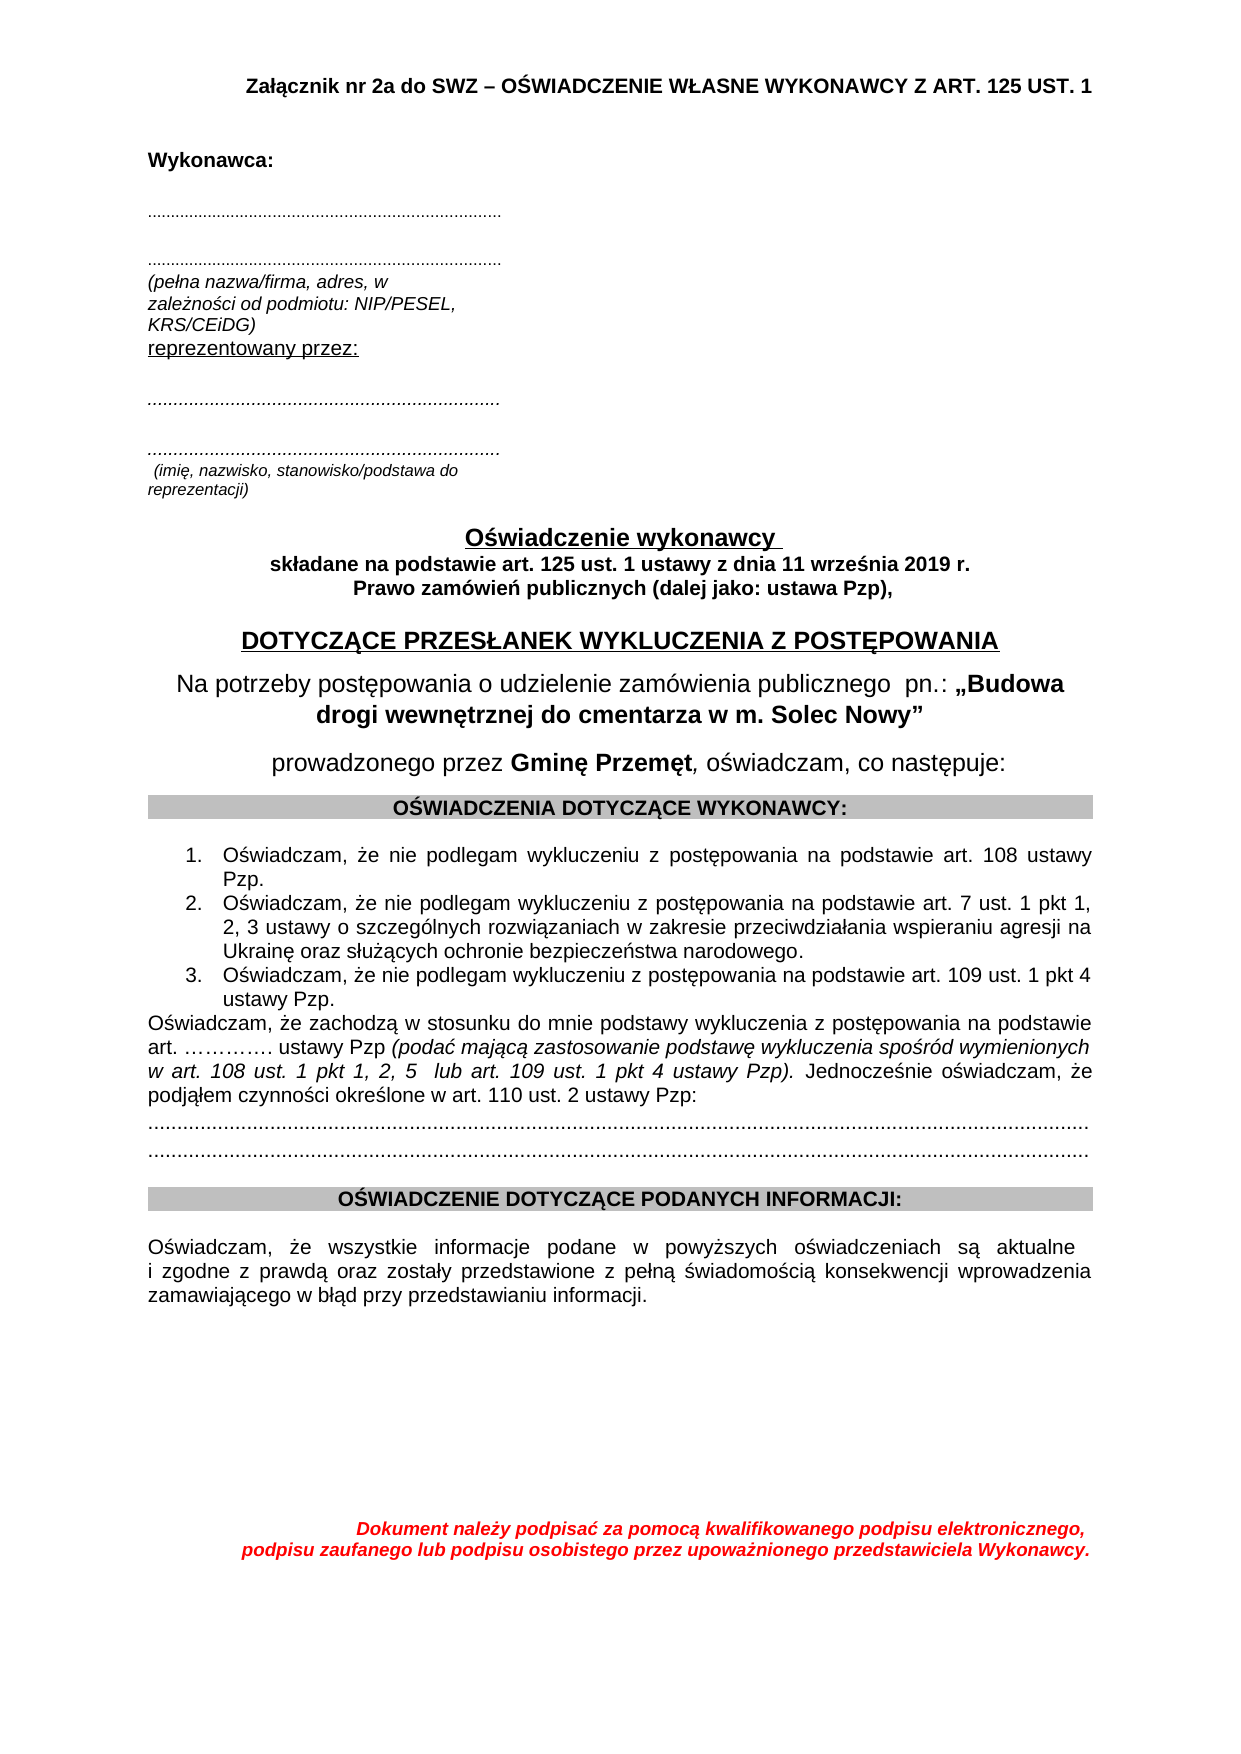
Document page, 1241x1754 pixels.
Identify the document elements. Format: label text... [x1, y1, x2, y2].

text Oświadczam, że zachodzą w stosunku do mnie podstawy wykluczenia z postępowania na podstawie art. …………. ustawy Pzp (podać mającą zastosowanie podstawę wykluczenia spośród wymienionych w art. 108 ust. 1 pkt 1, 2, 5 lub art. 109 ust. 1 pkt 4 ustawy Pzp). Jednocześnie oświadczam, że podjąłem czynności określone w art. 110 ust. 2 ustawy Pzp: [148, 1011, 1093, 1107]
text OŚWIADCZENIE DOTYCZĄCE PODANYCH INFORMACJI: [148, 1187, 1093, 1211]
text Dokument należy podpisać za pomocą kwalifikowanego podpisu elektronicznego, podpisu zaufanego lub podpisu osobistego przez upoważnionego przedstawiciela Wykonawcy. [148, 1517, 1093, 1561]
text Oświadczenie wykonawcy [148, 523, 1093, 552]
list Oświadczam, że nie podlegam wykluczeniu z postępowania na podstawie art. 108 ustawy Pzp. [185, 843, 1093, 891]
text Oświadczam, że wszystkie informacje podane w powyższych oświadczeniach są aktualne i zgodne z prawdą oraz zostały przedstawione z pełną świadomością konsekwencji wprowadzenia zamawiającego w błąd przy przedstawianiu informacji. [148, 1235, 1093, 1307]
text (imię, nazwisko, stanowisko/podstawa do reprezentacji) [148, 461, 472, 499]
text Wykonawca: [148, 148, 1093, 172]
text reprezentowany przez: [148, 335, 1093, 359]
text Prawo zamówień publicznych (dalej jako: ustawa Pzp), [148, 576, 1093, 600]
text składane na podstawie art. 125 ust. 1 ustawy z dnia 11 września 2019 r. [148, 552, 1093, 576]
text (pełna nazwa/firma, adres, w zależności od podmiotu: NIP/PESEL, KRS/CEiDG) [148, 271, 472, 335]
text Na potrzeby postępowania o udzielenie zamówienia publicznego pn.: „Budowa drogi wewnętrznej do cmentarza w m. Solec Nowy” [148, 669, 1093, 729]
text OŚWIADCZENIA DOTYCZĄCE WYKONAWCY: [148, 795, 1093, 819]
list prowadzonego przez Gminę Przemęt, oświadczam, co następuje: [185, 748, 1093, 776]
list Oświadczam, że nie podlegam wykluczeniu z postępowania na podstawie art. 109 ust. 1 pkt 4 ustawy Pzp. [185, 963, 1093, 1011]
text DOTYCZĄCE PRZESŁANEK WYKLUCZENIA Z POSTĘPOWANIA [148, 626, 1093, 654]
list Oświadczam, że nie podlegam wykluczeniu z postępowania na podstawie art. 7 ust. 1 pkt 1, 2, 3 ustawy o szczególnych rozwiązaniach w zakresie przeciwdziałania wspieraniu agresji na Ukrainę oraz służących ochronie bezpieczeństwa narodowego. [185, 891, 1093, 963]
